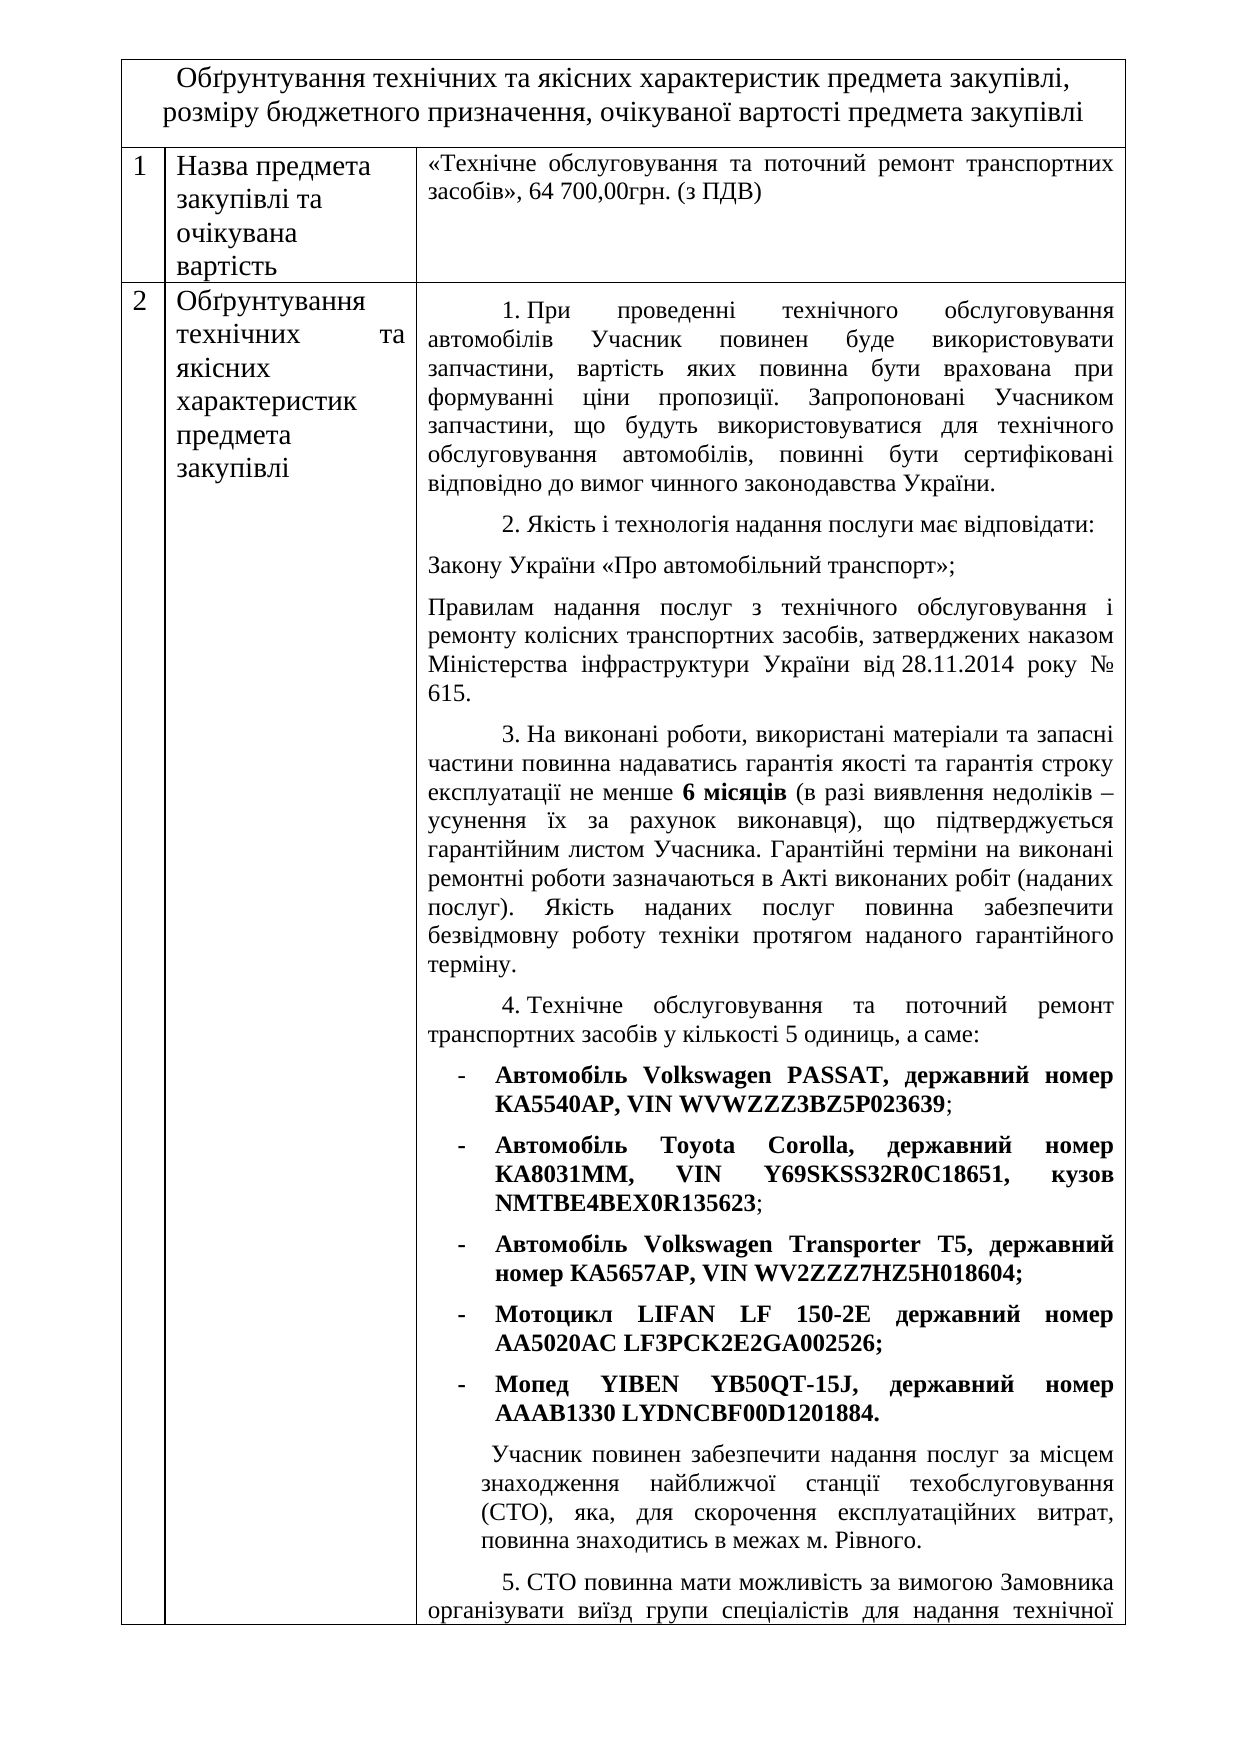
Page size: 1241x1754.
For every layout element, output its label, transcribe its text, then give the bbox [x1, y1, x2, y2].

table_cell 1 [122, 148, 164, 282]
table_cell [417, 283, 1125, 1624]
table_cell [166, 283, 416, 1624]
table_cell 2 [122, 283, 164, 1624]
table_cell Назва предмета закупівлі та очікувана вартість [166, 148, 416, 282]
table_cell «Технічне обслуговування та поточний ремонт транспортних засобів», 64 700,00грн. (з ПДВ) [417, 148, 1125, 282]
table_header Обґрунтування технічних та якісних характеристик предмета закупівлі, розміру бюджетного призначення, очікуваної вартості предмета закупівлі [122, 60, 1125, 147]
